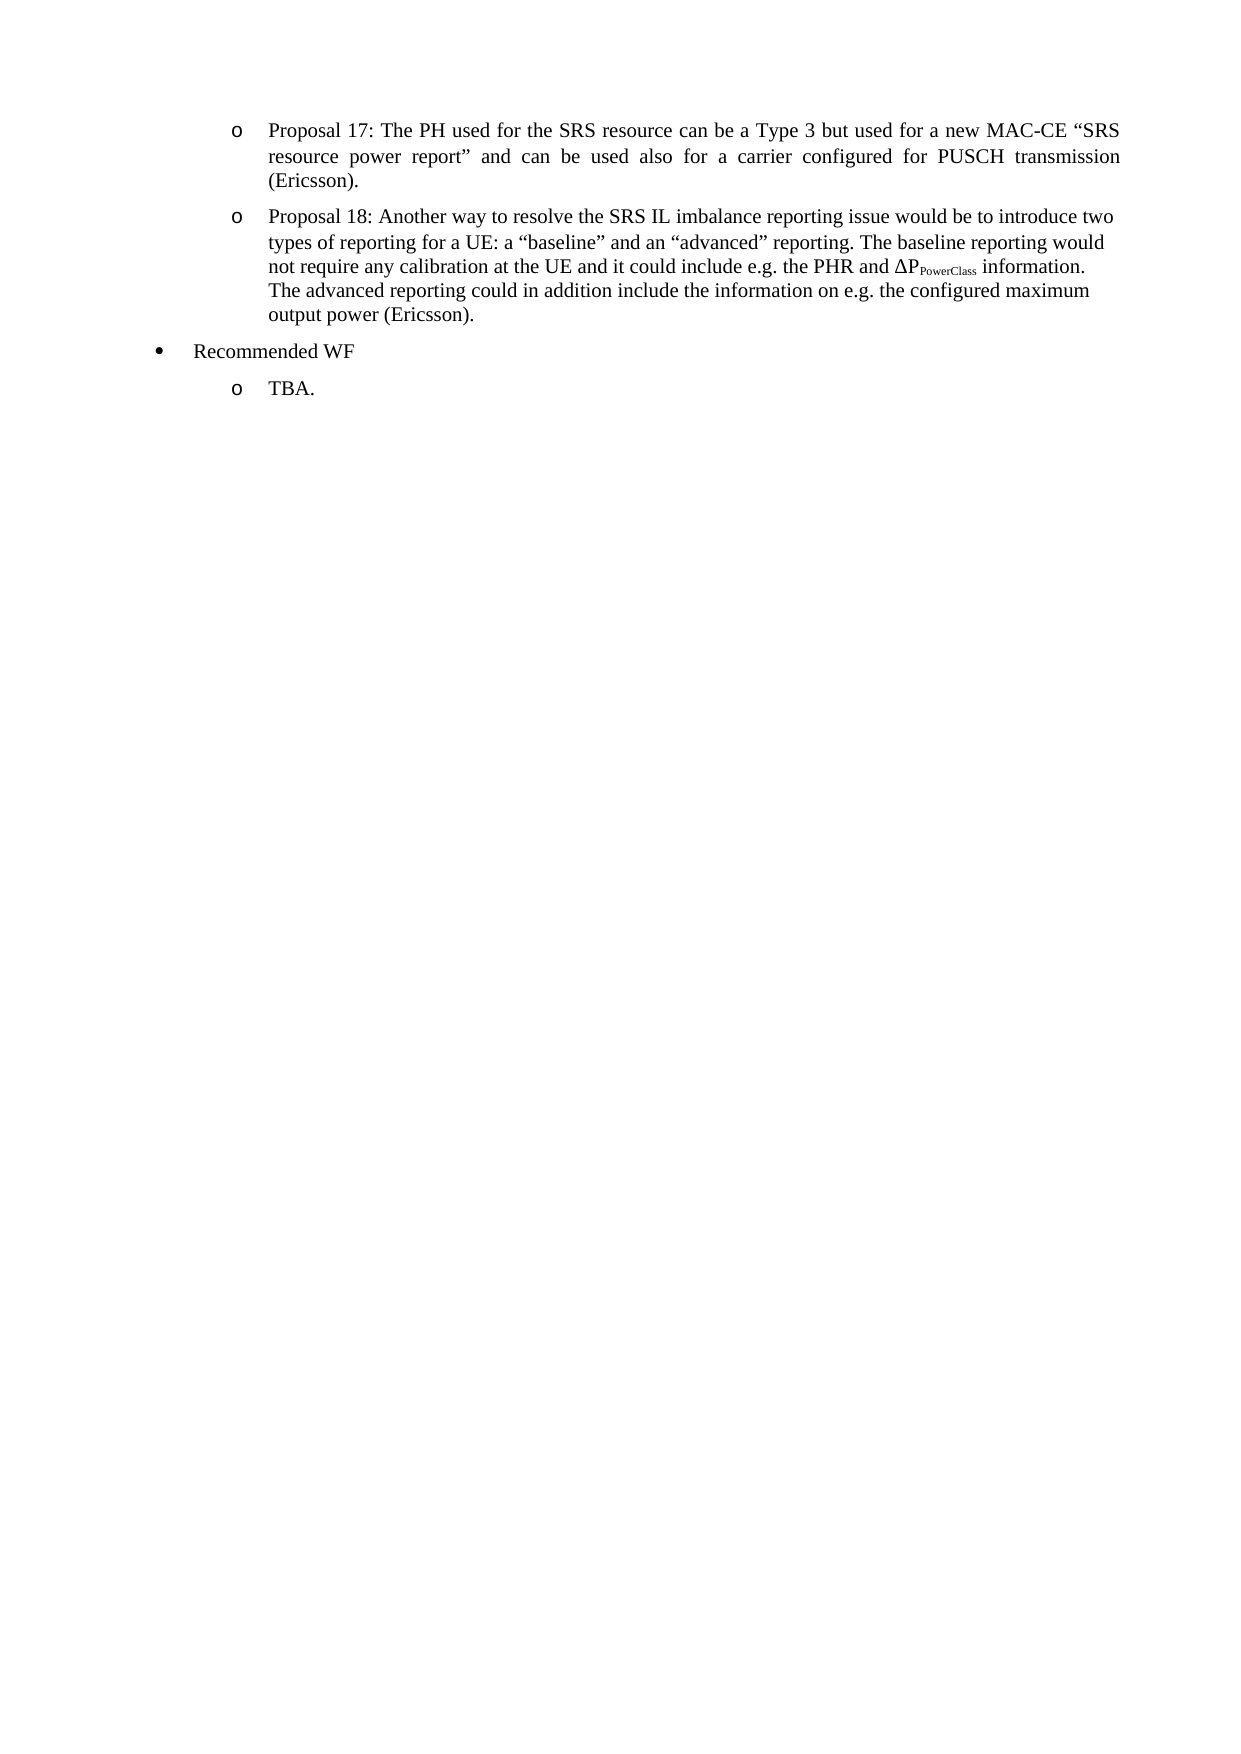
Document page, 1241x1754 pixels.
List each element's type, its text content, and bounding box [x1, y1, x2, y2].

list TBA. [231, 375, 1122, 401]
list Proposal 18: Another way to resolve the SRS IL imbalance reporting issue would be to introduce two types of reporting for a UE: a “baseline” and an “advanced” reporting. The baseline reporting would not require any calibration at the UE and it could include e.g. the PHR and ΔPPowerClass information. The advanced reporting could in addition include the information on e.g. the configured maximum output power (Ericsson). [231, 204, 1122, 326]
list Proposal 17: The PH used for the SRS resource can be a Type 3 but used for a new MAC-CE “SRS resource power report” and can be used also for a carrier configured for PUSCH transmission (Ericsson). [231, 118, 1122, 192]
list Recommended WF [156, 339, 1122, 363]
